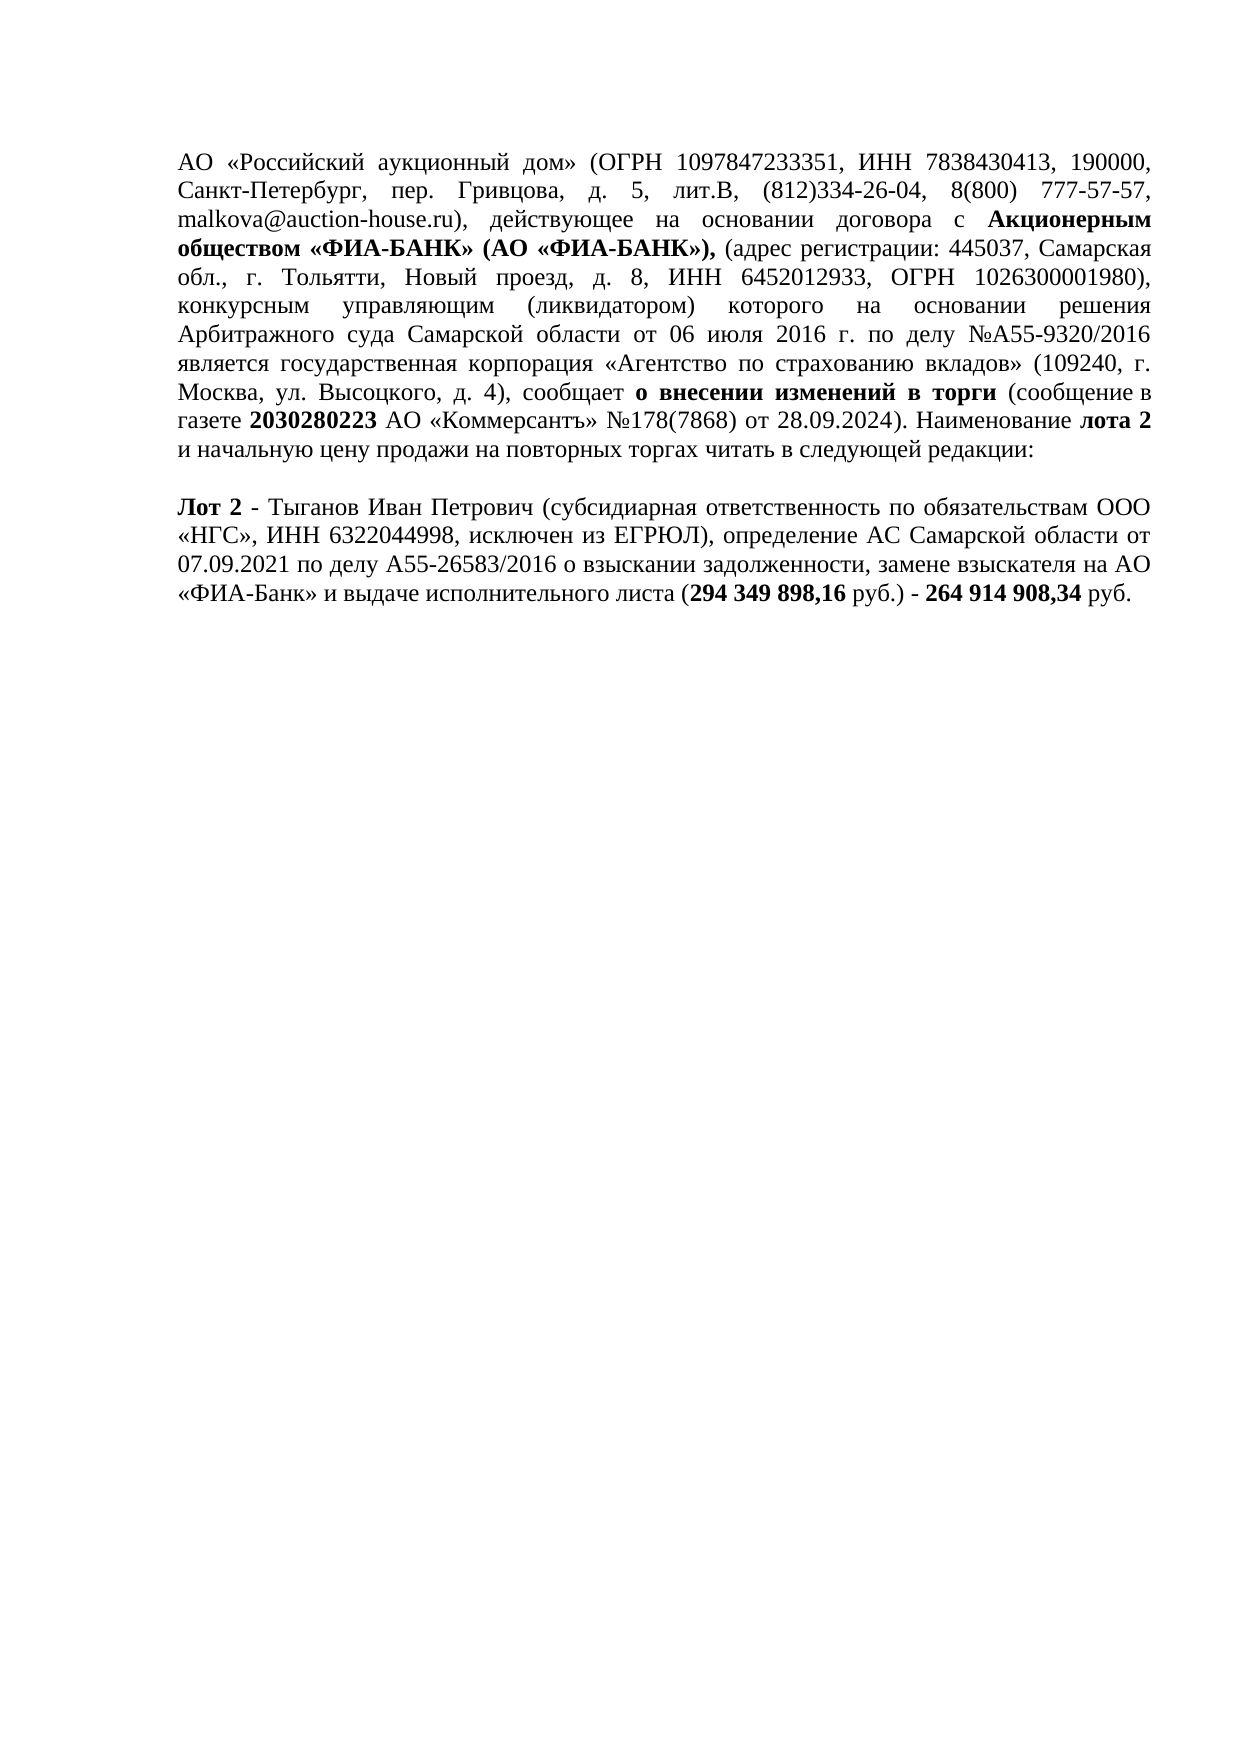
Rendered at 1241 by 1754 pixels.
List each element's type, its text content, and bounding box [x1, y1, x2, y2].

text Лот 2 - Тыганов Иван Петрович (субсидиарная ответственность по обязательствам ООО «НГС», ИНН 6322044998, исключен из ЕГРЮЛ), определение АС Самарской области от 07.09.2021 по делу А55-26583/2016 о взыскании задолженности, замене взыскателя на АО «ФИА-Банк» и выдаче исполнительного листа (294 349 898,16 руб.) - 264 914 908,34 руб. [177, 492, 1152, 607]
text АО «Российский аукционный дом» (ОГРН 1097847233351, ИНН 7838430413, 190000, Санкт-Петербург, пер. Гривцова, д. 5, лит.В, (812)334-26-04, 8(800) 777-57-57, malkova@auction-house.ru), действующее на основании договора с Акционерным обществом «ФИА-БАНК» (АО «ФИА-БАНК»), (адрес регистрации: 445037, Самарская обл., г. Тольятти, Новый проезд, д. 8, ИНН 6452012933, ОГРН 1026300001980), конкурсным управляющим (ликвидатором) которого на основании решения Арбитражного суда Самарской области от 06 июля 2016 г. по делу №А55-9320/2016 является государственная корпорация «Агентство по страхованию вкладов» (109240, г. Москва, ул. Высоцкого, д. 4), сообщает о внесении изменений в торги (сообщение в газете 2030280223 АО «Коммерсантъ» №178(7868) от 28.09.2024). Наименование лота 2 и начальную цену продажи на повторных торгах читать в следующей редакции: [177, 147, 1152, 463]
